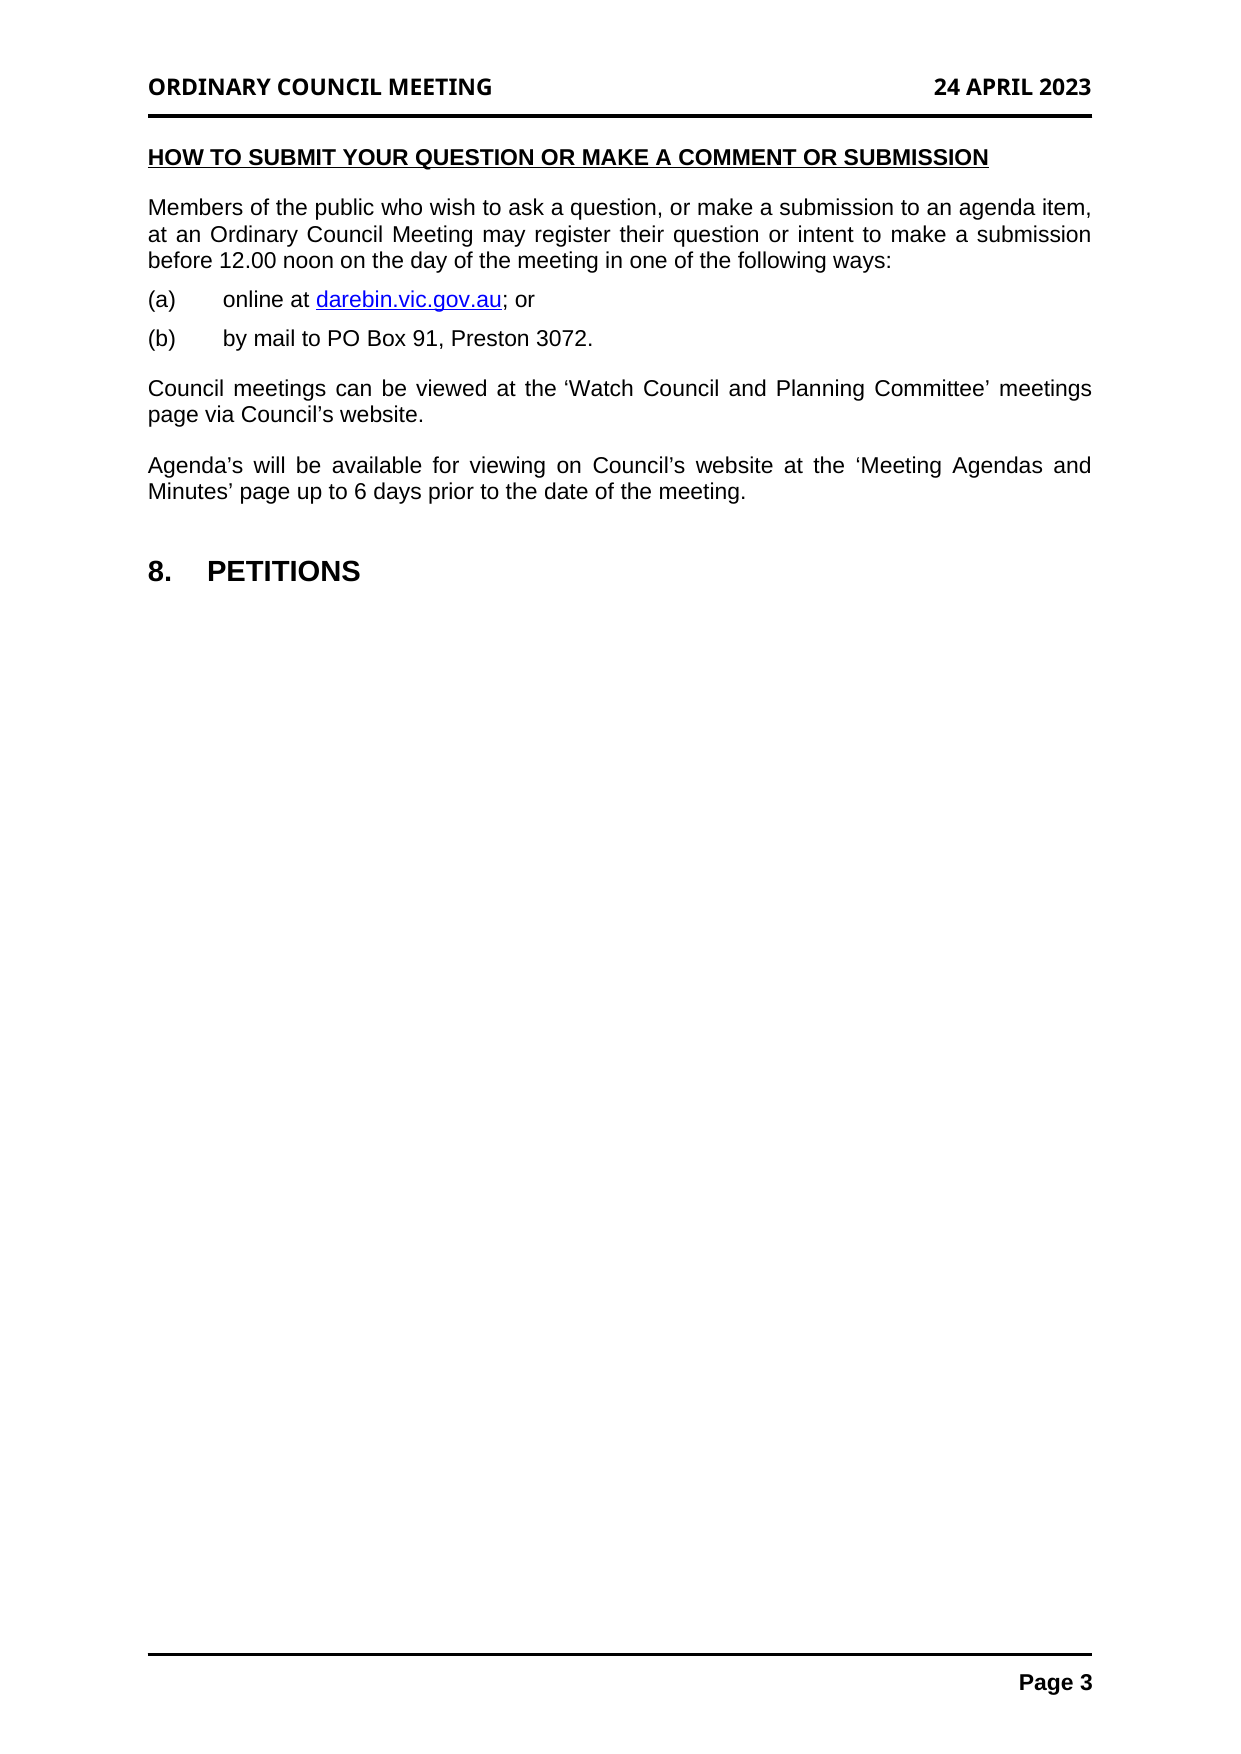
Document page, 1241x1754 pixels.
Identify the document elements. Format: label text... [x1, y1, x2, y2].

text Members of the public who wish to ask a question, or make a submission to an agenda item, at an Ordinary Council Meeting may register their question or intent to make a submission before 12.00 noon on the day of the meeting in one of the following ways: [148, 194, 1092, 273]
text Agenda’s will be available for viewing on Council’s website at the ‘Meeting Agendas and Minutes’ page up to 6 days prior to the date of the meeting. [148, 452, 1092, 504]
list by mail to PO Box 91, Preston 3072. [148, 325, 1092, 351]
text 8. Petitions [148, 554, 1092, 588]
text Council meetings can be viewed at the ‘Watch Council and Planning Committee’ meetings page via Council’s website. [148, 375, 1092, 428]
list online at darebin.vic.gov.au; or [148, 286, 1092, 312]
text HOW TO SUBMIT YOUR QUESTION OR MAKE A COMMENT OR SUBMISSION [148, 144, 1092, 170]
